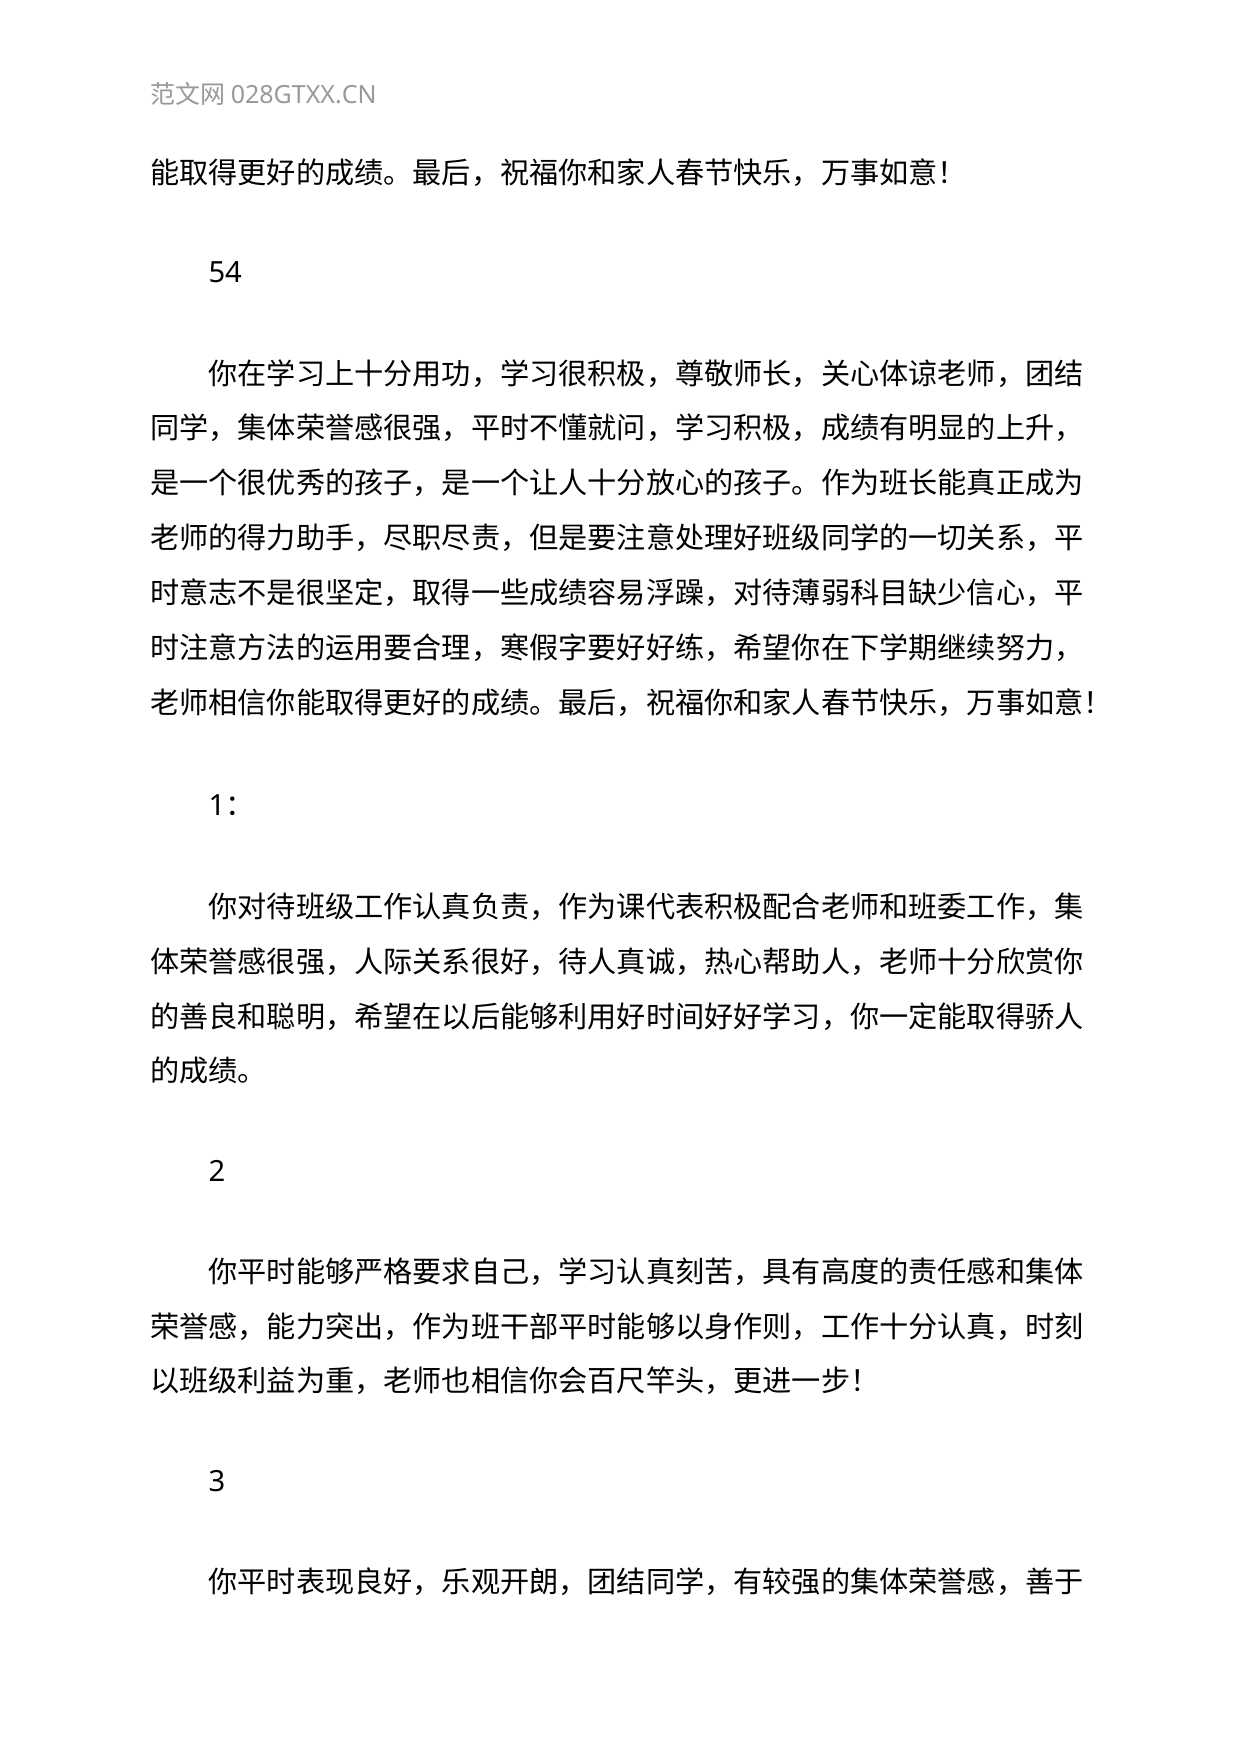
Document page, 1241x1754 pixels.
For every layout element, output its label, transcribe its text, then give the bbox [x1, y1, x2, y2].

text 你在学习上十分用功，学习很积极，尊敬师长，关心体谅老师，团结同学，集体荣誉感很强，平时不懂就问，学习积极，成绩有明显的上升，是一个很优秀的孩子，是一个让人十分放心的孩子。作为班长能真正成为老师的得力助手，尽职尽责，但是要注意处理好班级同学的一切关系，平时意志不是很坚定，取得一些成绩容易浮躁，对待薄弱科目缺少信心，平时注意方法的运用要合理，寒假字要好好练，希望你在下学期继续努力，老师相信你能取得更好的成绩。最后，祝福你和家人春节快乐，万事如意！ [150, 350, 1090, 722]
text 2 [150, 1150, 1090, 1189]
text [150, 1558, 1090, 1601]
text 54 [150, 252, 1090, 291]
text 1： [150, 781, 1090, 824]
text 你平时能够严格要求自己，学习认真刻苦，具有高度的责任感和集体荣誉感，能力突出，作为班干部平时能够以身作则，工作十分认真，时刻以班级利益为重，老师也相信你会百尺竿头，更进一步！ [150, 1248, 1090, 1400]
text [150, 150, 1090, 192]
text 你对待班级工作认真负责，作为课代表积极配合老师和班委工作，集体荣誉感很强，人际关系很好，待人真诚，热心帮助人，老师十分欣赏你的善良和聪明，希望在以后能够利用好时间好好学习，你一定能取得骄人的成绩。 [150, 883, 1090, 1090]
text 3 [150, 1460, 1090, 1499]
